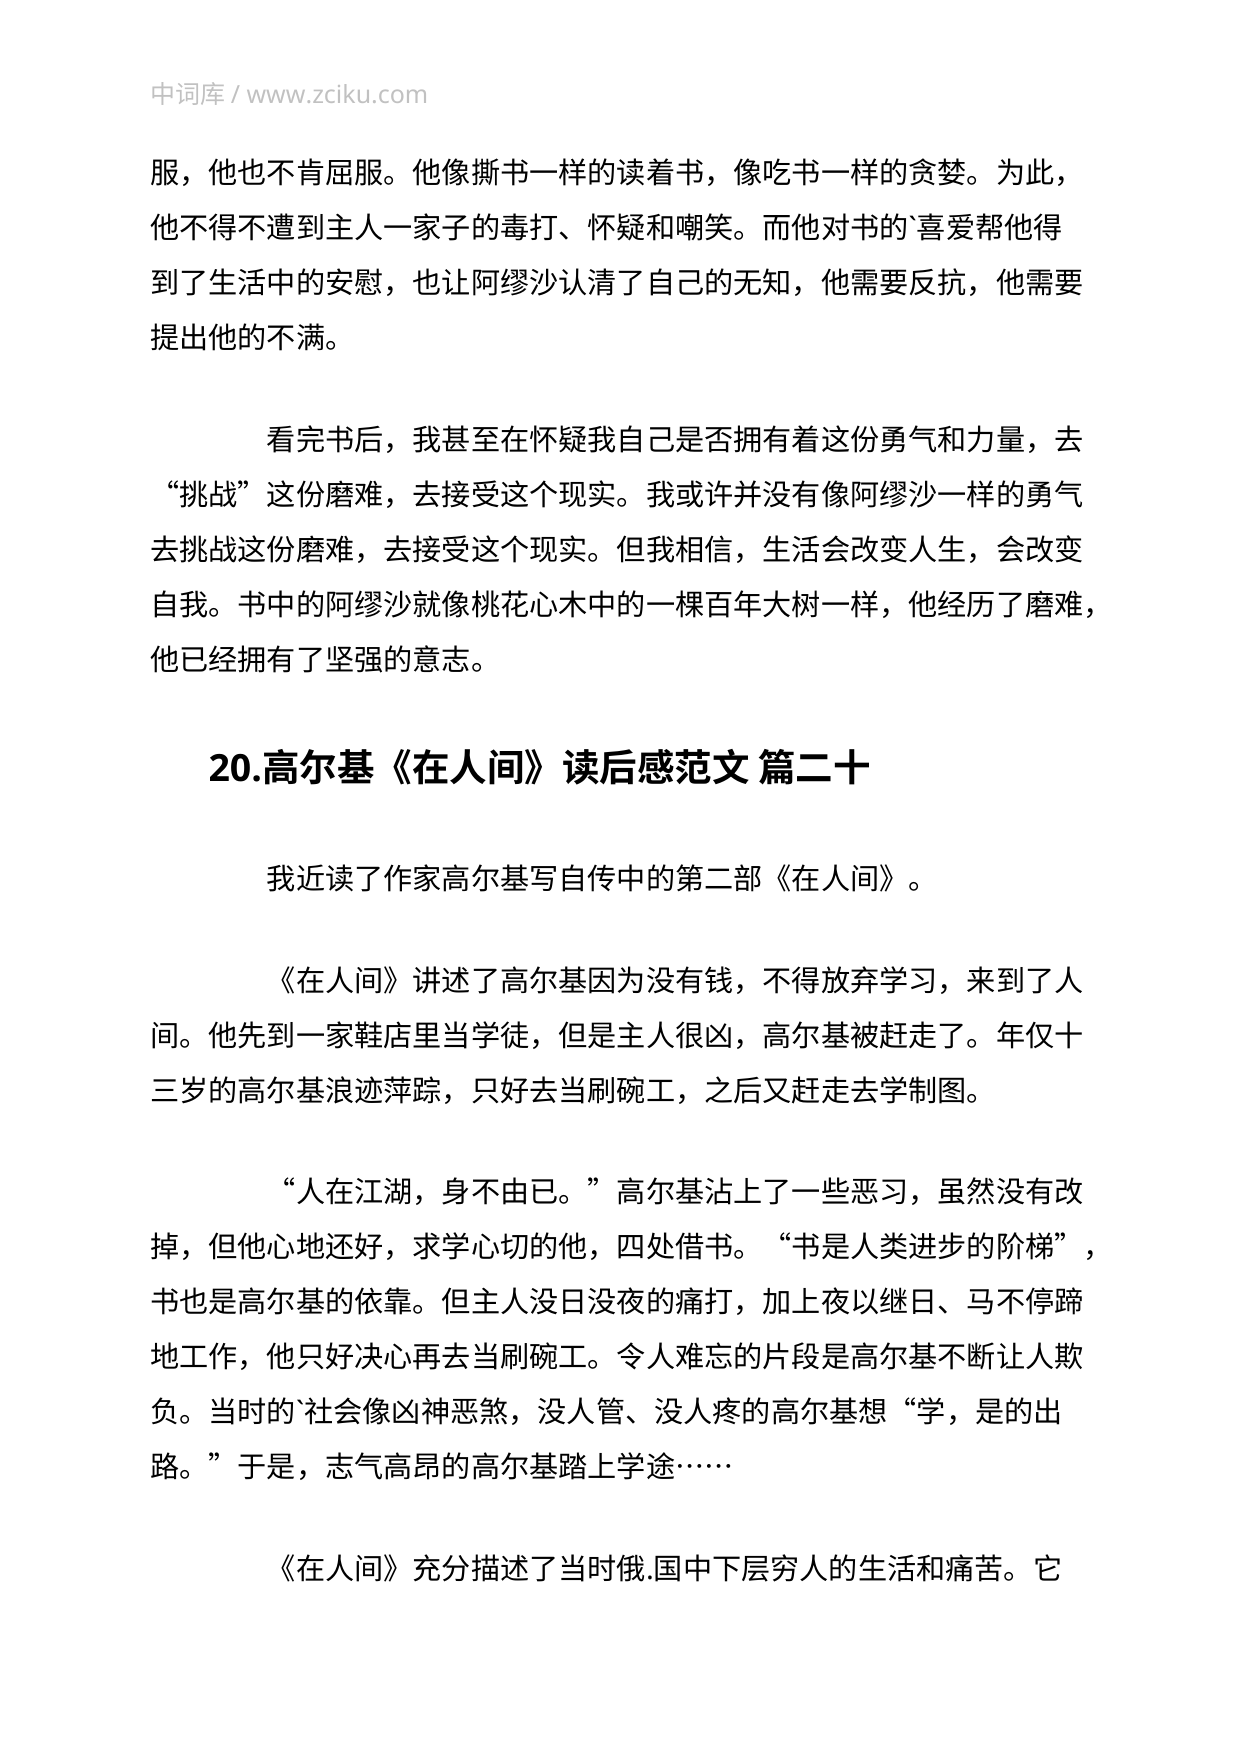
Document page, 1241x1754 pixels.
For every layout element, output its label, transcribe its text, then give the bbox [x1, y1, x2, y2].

text 《在人间》讲述了高尔基因为没有钱，不得放弃学习，来到了人间。他先到一家鞋店里当学徒，但是主人很凶，高尔基被赶走了。年仅十三岁的高尔基浪迹萍踪，只好去当刷碗工，之后又赶走去学制图。 [150, 957, 1090, 1109]
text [150, 150, 1090, 357]
text 看完书后，我甚至在怀疑我自己是否拥有着这份勇气和力量，去“挑战”这份磨难，去接受这个现实。我或许并没有像阿缪沙一样的勇气去挑战这份磨难，去接受这个现实。但我相信，生活会改变人生，会改变自我。书中的阿缪沙就像桃花心木中的一棵百年大树一样，他经历了磨难，他已经拥有了坚强的意志。 [150, 417, 1090, 678]
text “人在江湖，身不由已。”高尔基沾上了一些恶习，虽然没有改掉，但他心地还好，求学心切的他，四处借书。“书是人类进步的阶梯”，书也是高尔基的依靠。但主人没日没夜的痛打，加上夜以继日、马不停蹄地工作，他只好决心再去当刷碗工。令人难忘的片段是高尔基不断让人欺负。当时的`社会像凶神恶煞，没人管、没人疼的高尔基想“学，是的出路。”于是，志气高昂的高尔基踏上学途…… [150, 1169, 1090, 1486]
text 我近读了作家高尔基写自传中的第二部《在人间》。 [150, 856, 1090, 898]
text 20.高尔基《在人间》读后感范文 篇二十 [150, 738, 1090, 792]
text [150, 1545, 1090, 1588]
